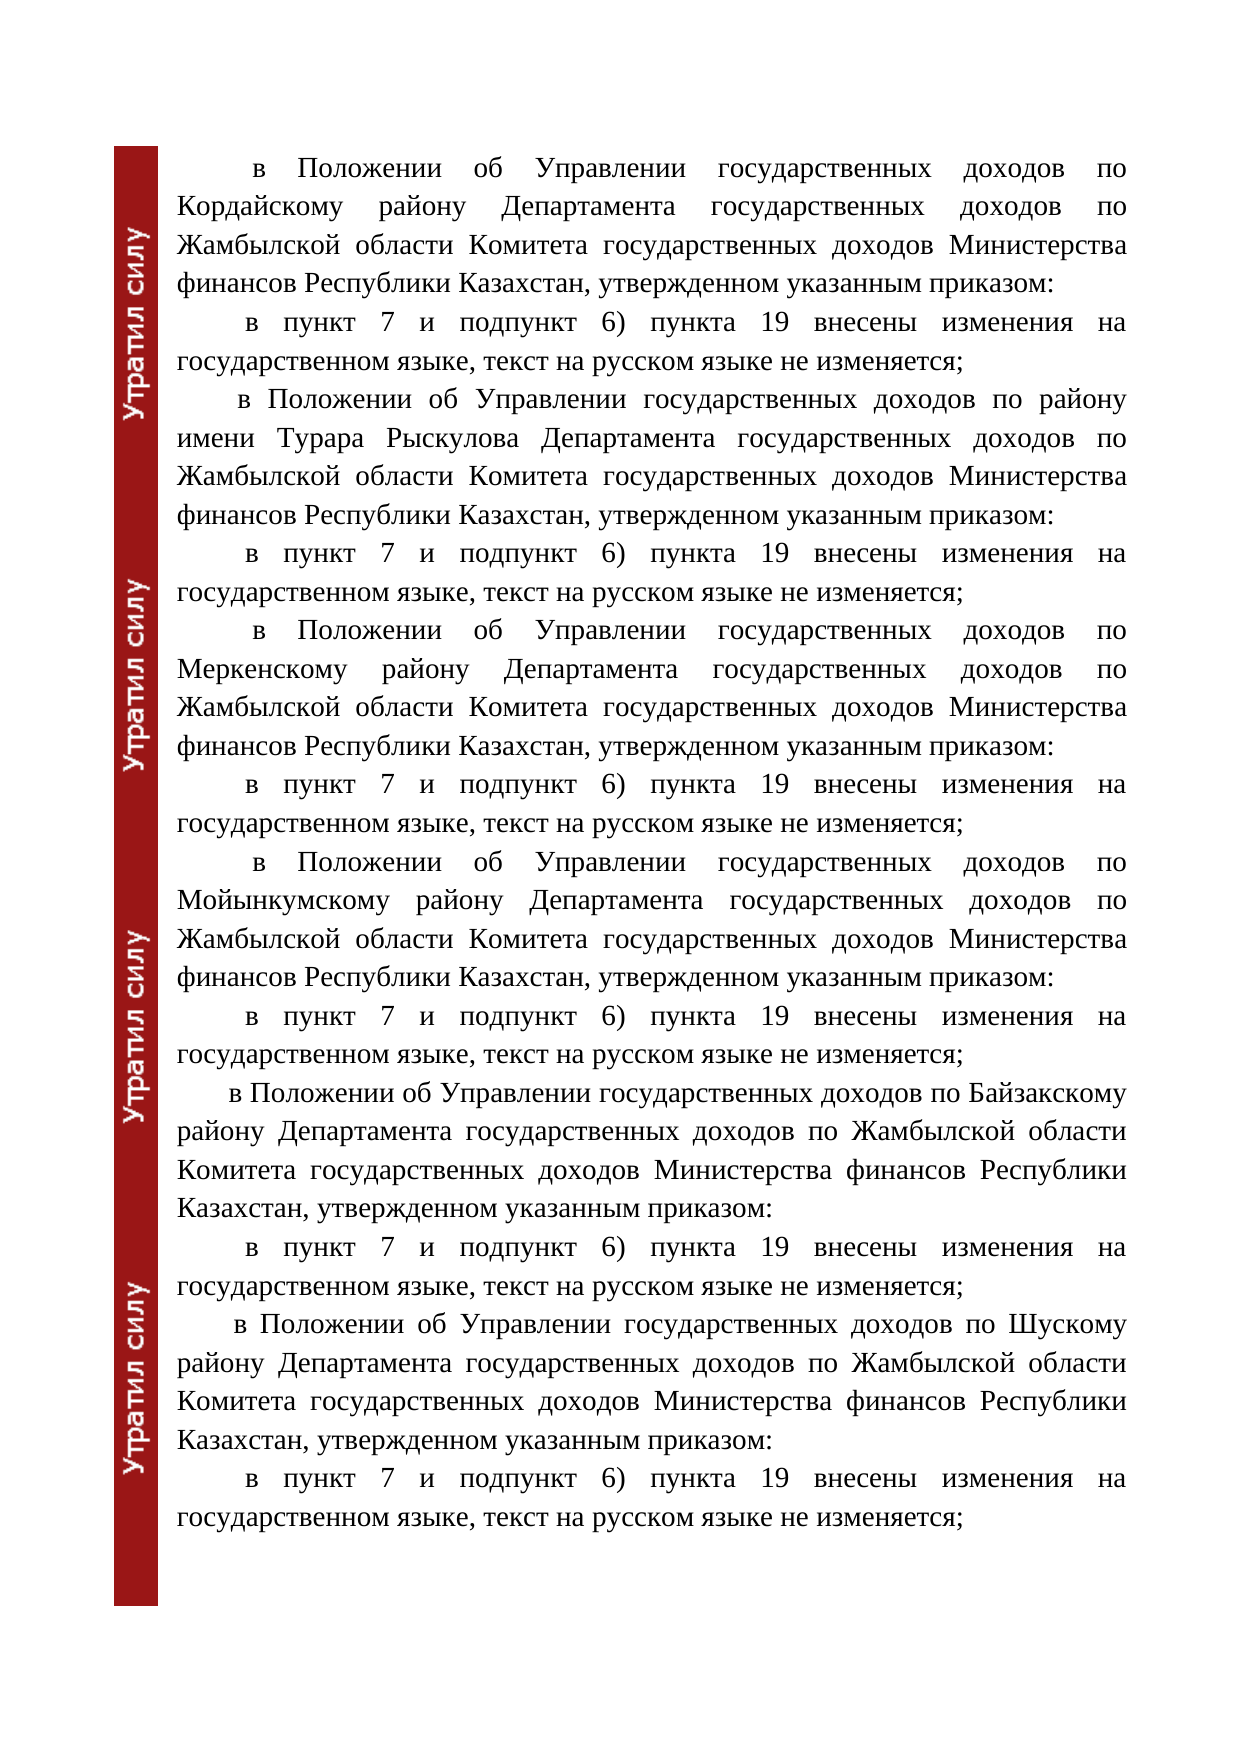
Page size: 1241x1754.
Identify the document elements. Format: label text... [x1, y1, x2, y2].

text в пункт 7 и подпункт 6) пункта 19 внесены изменения на государственном языке, текст на русском языке не изменяется; [112, 998, 1128, 1070]
picture [114, 993, 158, 998]
picture [114, 530, 158, 535]
text в Положении об Управлении государственных доходов по Байзакскому району Департамента государственных доходов по Жамбылской области Комитета государственных доходов Министерства финансов Республики Казахстан, утвержденном указанным приказом: [112, 1075, 1128, 1224]
text в пункт 7 и подпункт 6) пункта 19 внесены изменения на государственном языке, текст на русском языке не изменяется; [112, 1229, 1128, 1301]
picture [114, 607, 158, 612]
picture [114, 1224, 158, 1229]
picture [114, 146, 158, 150]
text в Положении об Управлении государственных доходов по Мойынкумскому району Департамента государственных доходов по Жамбылской области Комитета государственных доходов Министерства финансов Республики Казахстан, утвержденном указанным приказом: [112, 844, 1128, 993]
picture [114, 839, 158, 844]
picture [114, 1070, 158, 1075]
text в пункт 7 и подпункт 6) пункта 19 внесены изменения на государственном языке, текст на русском языке не изменяется; [112, 1460, 1128, 1532]
text в пункт 7 и подпункт 6) пункта 19 внесены изменения на государственном языке, текст на русском языке не изменяется; [112, 767, 1128, 839]
picture [114, 762, 158, 767]
picture [114, 299, 158, 304]
picture [114, 1301, 158, 1306]
text в Положении об Управлении государственных доходов по району имени Турара Рыскулова Департамента государственных доходов по Жамбылской области Комитета государственных доходов Министерства финансов Республики Казахстан, утвержденном указанным приказом: [112, 381, 1128, 530]
picture [114, 1455, 158, 1460]
text в пункт 7 и подпункт 6) пункта 19 внесены изменения на государственном языке, текст на русском языке не изменяется; [112, 535, 1128, 607]
picture [114, 376, 158, 381]
text в пункт 7 и подпункт 6) пункта 19 внесены изменения на государственном языке, текст на русском языке не изменяется; [112, 304, 1128, 376]
text в Положении об Управлении государственных доходов по Шускому району Департамента государственных доходов по Жамбылской области Комитета государственных доходов Министерства финансов Республики Казахстан, утвержденном указанным приказом: [112, 1306, 1128, 1455]
text в Положении об Управлении государственных доходов по Кордайскому району Департамента государственных доходов по Жамбылской области Комитета государственных доходов Министерства финансов Республики Казахстан, утвержденном указанным приказом: [112, 150, 1128, 299]
text в Положении об Управлении государственных доходов по Меркенскому району Департамента государственных доходов по Жамбылской области Комитета государственных доходов Министерства финансов Республики Казахстан, утвержденном указанным приказом: [112, 612, 1128, 762]
picture [114, 1532, 158, 1606]
